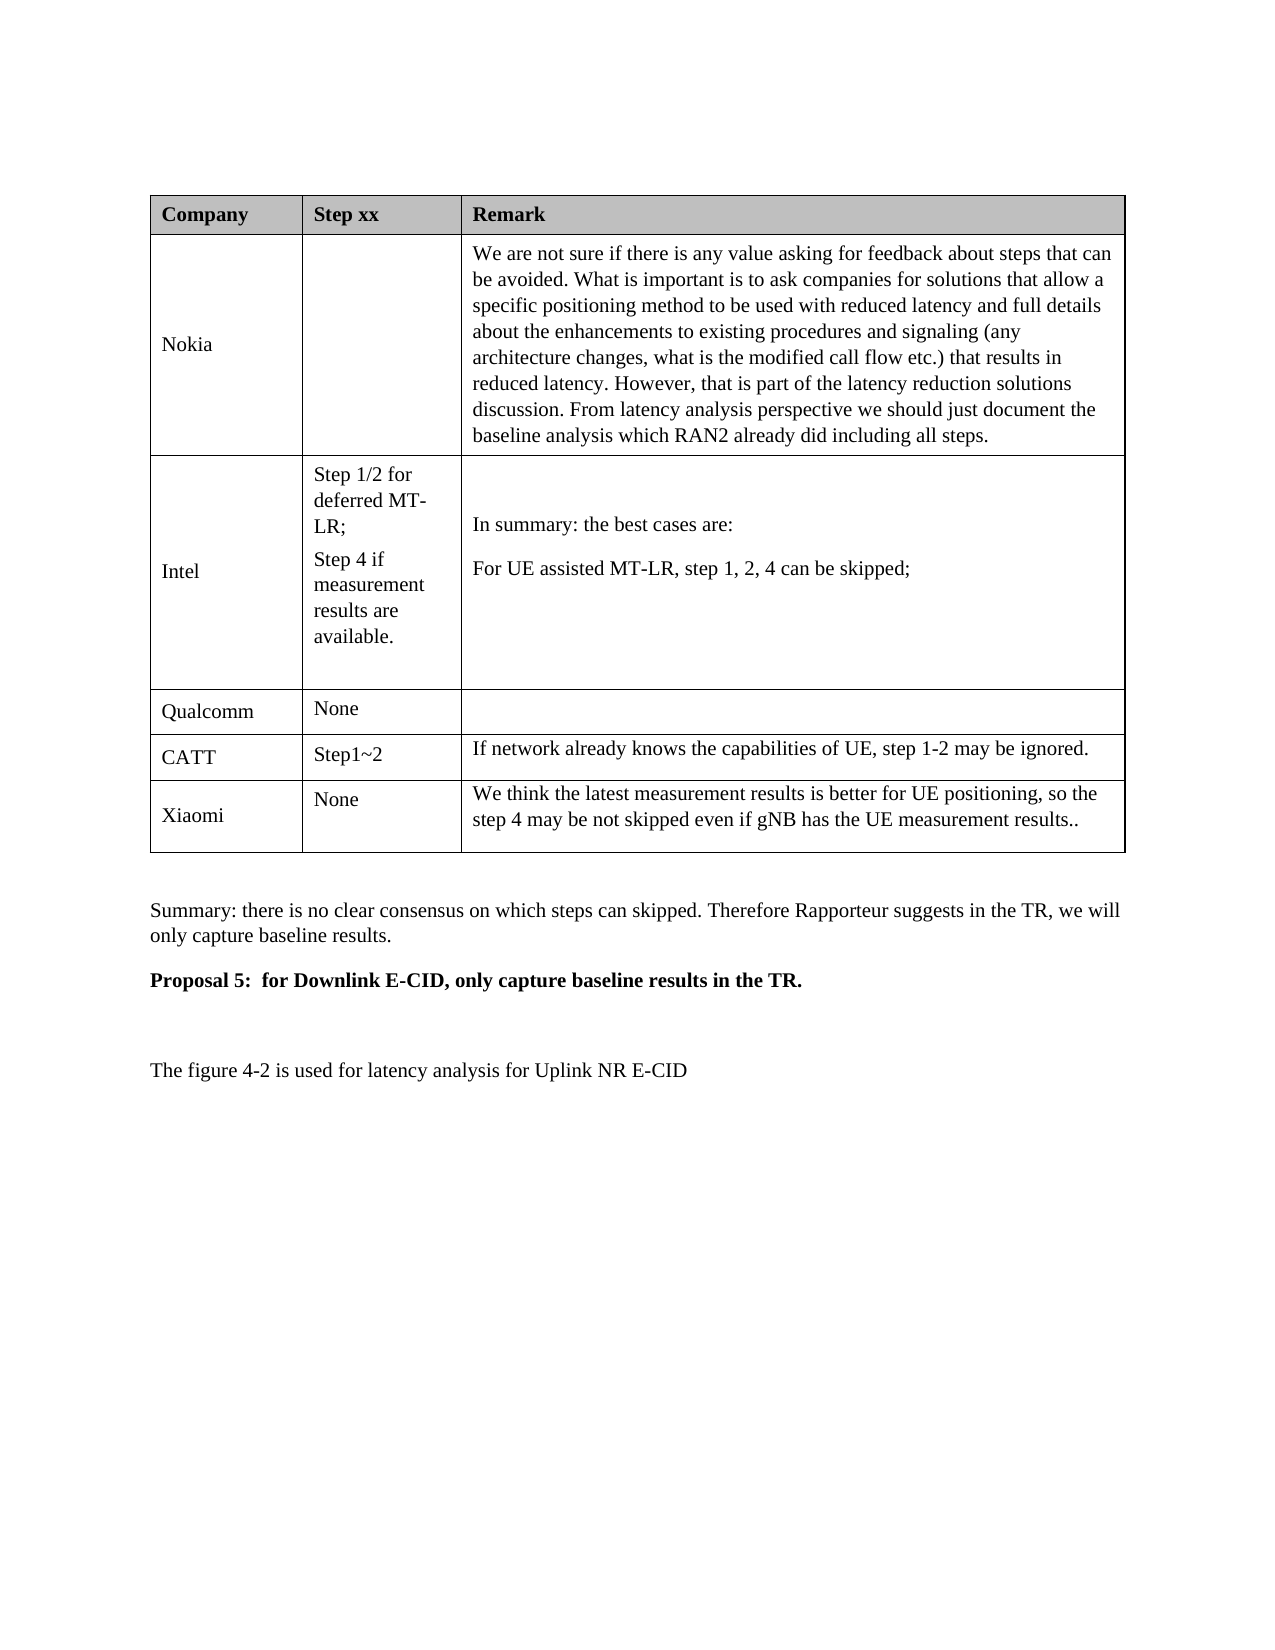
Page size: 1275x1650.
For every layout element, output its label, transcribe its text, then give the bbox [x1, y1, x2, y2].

table_cell We are not sure if there is any value asking for feedback about steps that can be avoided. What is important is to ask companies for solutions that allow a specific positioning method to be used with reduced latency and full details about the enhancements to existing procedures and signaling (any architecture changes, what is the modified call flow etc.) that results in reduced latency. However, that is part of the latency reduction solutions discussion. From latency analysis perspective we should just document the baseline analysis which RAN2 already did including all steps. [462, 235, 1124, 455]
text Proposal 5: for Downlink E-CID, only capture baseline results in the TR. [150, 968, 1125, 992]
table_cell If network already knows the capabilities of UE, step 1-2 may be ignored. [462, 735, 1124, 780]
table_header Remark [462, 196, 1124, 234]
table_cell Step1~2 [303, 735, 461, 780]
table_cell CATT [151, 735, 302, 780]
table_cell Intel [151, 456, 302, 689]
table_header Step xx [303, 196, 461, 234]
table_cell Qualcomm [151, 690, 302, 734]
table_cell None [303, 781, 461, 852]
table_cell Nokia [151, 235, 302, 455]
table_cell Xiaomi [151, 781, 302, 852]
table_cell In summary: the best cases are: For UE assisted MT-LR, step 1, 2, 4 can be skipped; [462, 456, 1124, 689]
table_cell [462, 690, 1124, 734]
table_header Company [151, 196, 302, 234]
table_cell Step 1/2 for deferred MT-LR; Step 4 if measurement results are available. [303, 456, 461, 689]
table_cell We think the latest measurement results is better for UE positioning, so the step 4 may be not skipped even if gNB has the UE measurement results.. [462, 781, 1124, 852]
text The figure 4-2 is used for latency analysis for Uplink NR E-CID [150, 1057, 1125, 1082]
text Summary: there is no clear consensus on which steps can skipped. Therefore Rapporteur suggests in the TR, we will only capture baseline results. [150, 897, 1125, 947]
table_cell None [303, 690, 461, 734]
table_cell [303, 235, 461, 455]
